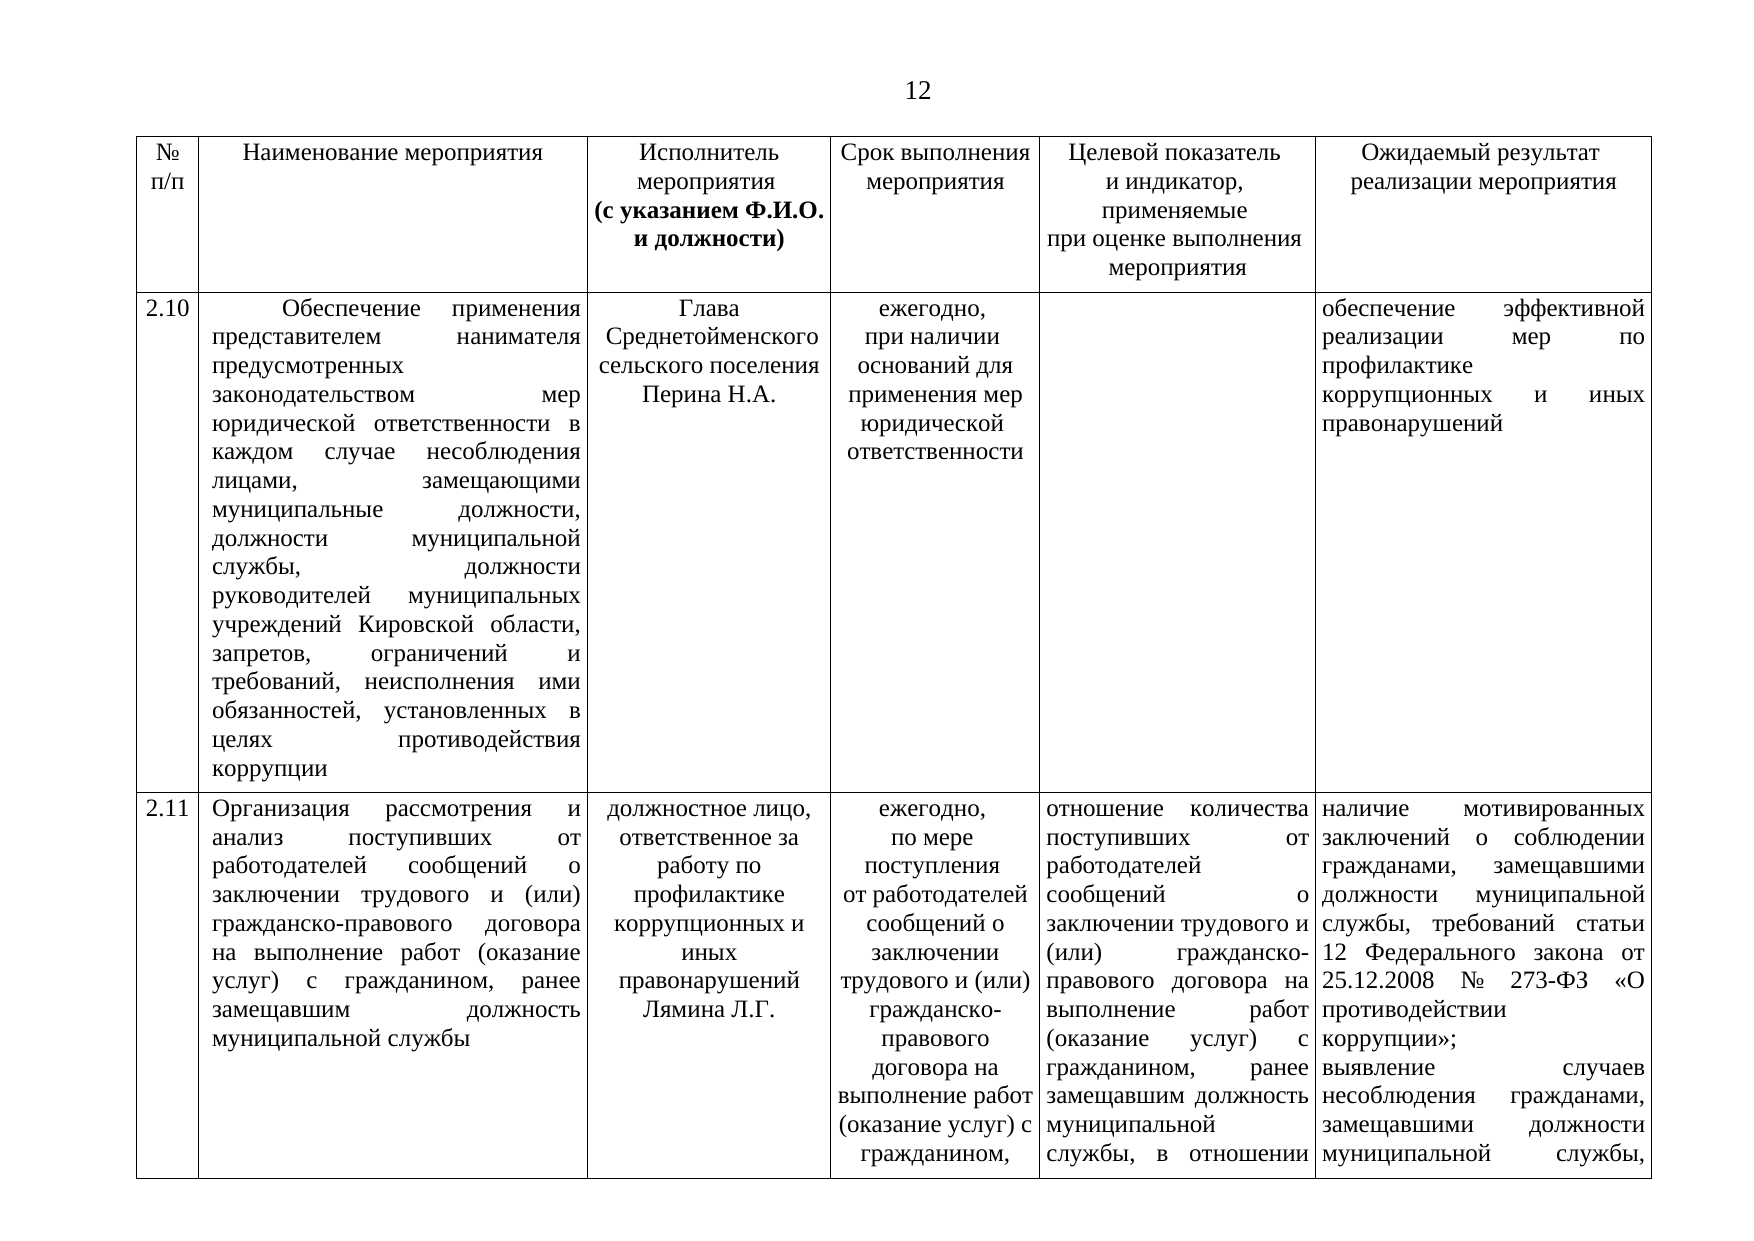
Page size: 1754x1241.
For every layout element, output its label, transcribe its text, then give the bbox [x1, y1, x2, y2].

table_cell Обеспечение применения представителем нанимателя предусмотренных законодательством мер юридической ответственности в каждом случае несоблюдения лицами, замещающими муниципальные должности, должности муниципальной службы, должности руководителей муниципальных учреждений Кировской области, запретов, ограничений и требований, неисполнения ими обязанностей, установленных в целях противодействия коррупции [199, 293, 587, 792]
table_cell 2.11 [137, 793, 198, 1177]
table_header Ожидаемый результат реализации мероприятия [1316, 137, 1651, 292]
table_header Исполнитель мероприятия (с указанием Ф.И.О. и должности) [588, 137, 830, 292]
table_cell 2.10 [137, 293, 198, 792]
table_header Наименование мероприятия [199, 137, 587, 292]
table_header № п/п [137, 137, 198, 292]
table_cell обеспечение эффективной реализации мер по профилактике коррупционных и иных правонарушений [1316, 293, 1651, 792]
table_cell Глава Среднетойменского сельского поселения Перина Н.А. [588, 293, 830, 792]
table_cell [1040, 293, 1315, 792]
table_header Целевой показатель и индикатор, применяемые при оценке выполнения мероприятия [1040, 137, 1315, 292]
table_cell должностное лицо, ответственное за работу по профилактике коррупционных и иных правонарушений Лямина Л.Г. [588, 793, 830, 1177]
table_cell ежегодно, при наличии оснований для применения мер юридической ответственности [831, 293, 1039, 792]
table_header Срок выполнения мероприятия [831, 137, 1039, 292]
